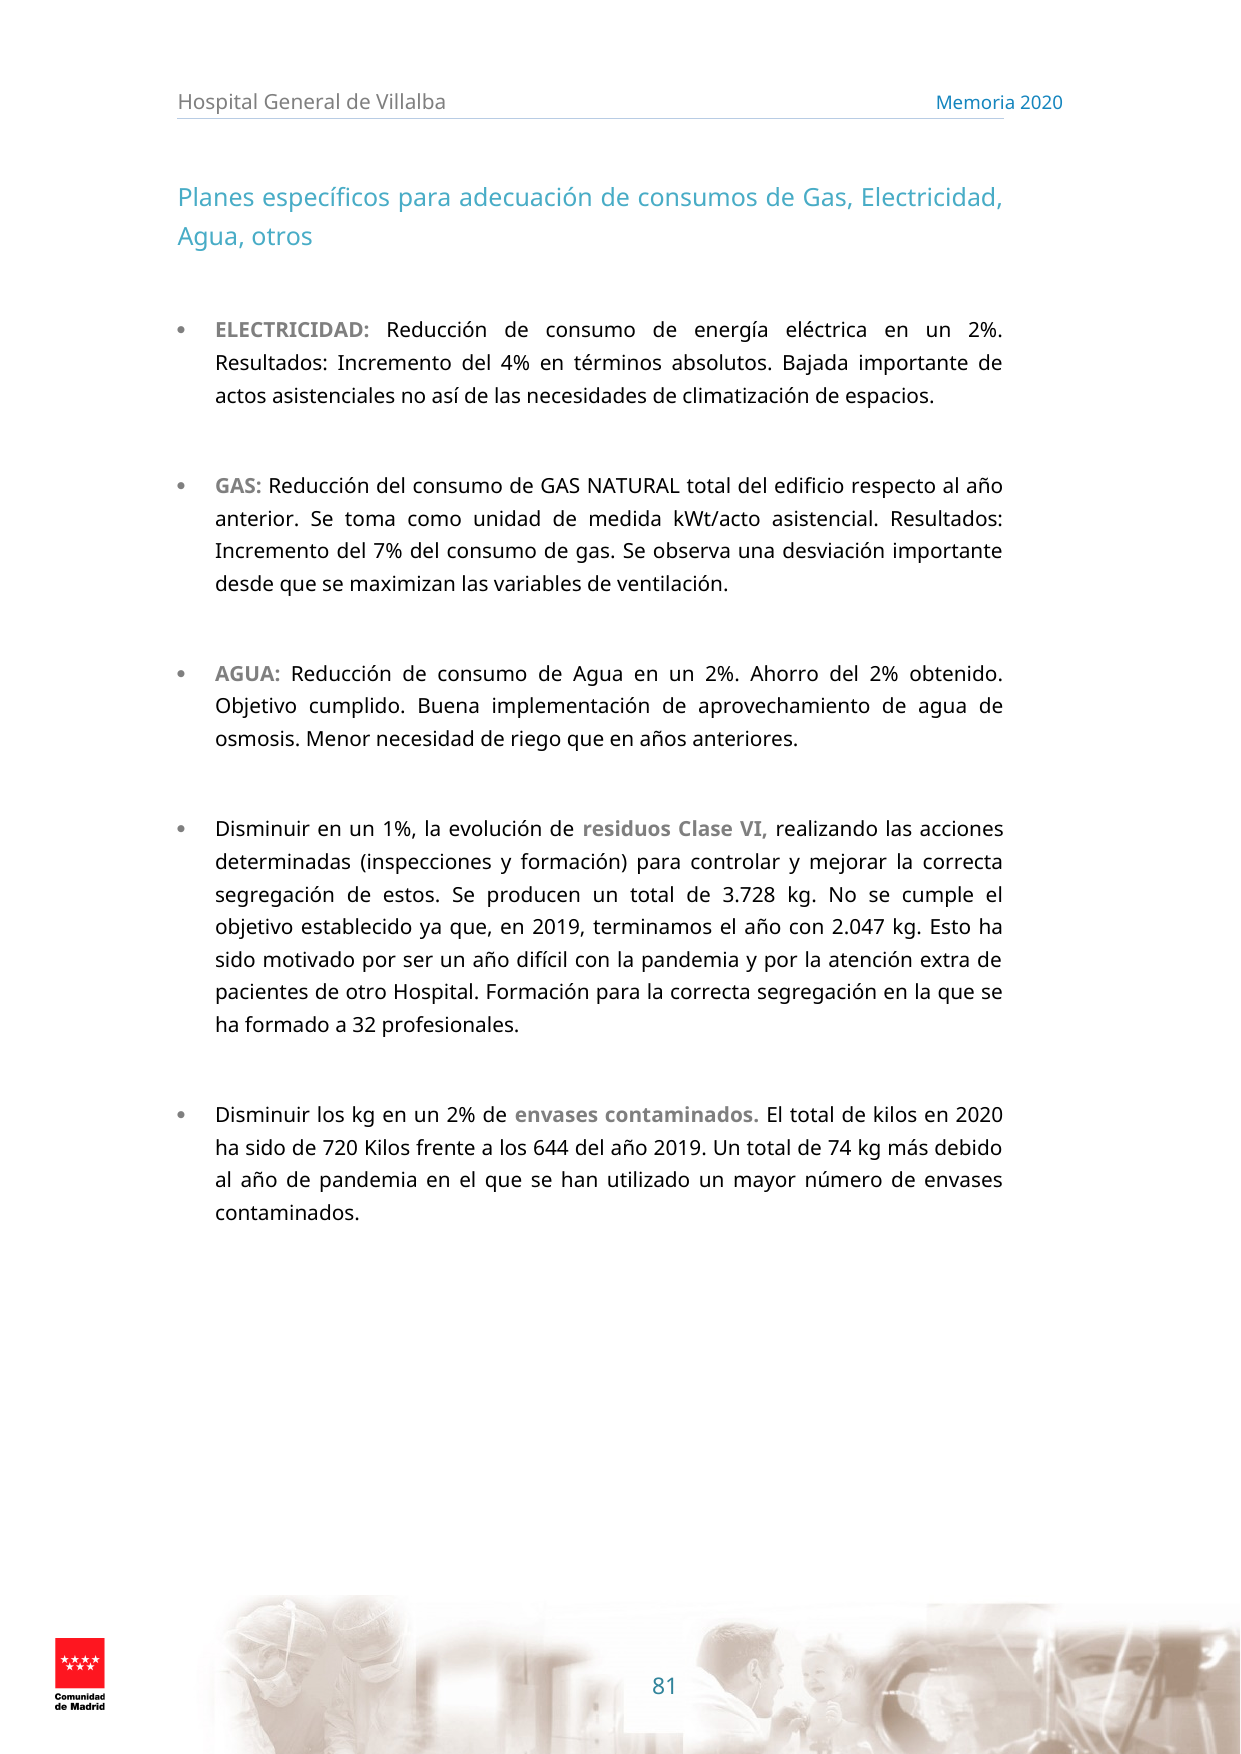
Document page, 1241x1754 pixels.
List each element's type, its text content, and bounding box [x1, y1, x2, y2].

picture [38, 1595, 1241, 1754]
list Disminuir los kg en un 2% de envases contaminados. El total de kilos en 2020 ha sido de 720 Kilos frente a los 644 del año 2019. Un total de 74 kg más debido al año de pandemia en el que se han utilizado un mayor número de envases contaminados. [177, 1100, 1004, 1227]
list Disminuir en un 1%, la evolución de residuos Clase VI, realizando las acciones determinadas (inspecciones y formación) para controlar y mejorar la correcta segregación de estos. Se producen un total de 3.728 kg. No se cumple el objetivo establecido ya que, en 2019, terminamos el año con 2.047 kg. Esto ha sido motivado por ser un año difícil con la pandemia y por la atención extra de pacientes de otro Hospital. Formación para la correcta segregación en la que se ha formado a 32 profesionales. [177, 814, 1004, 1038]
list ELECTRICIDAD: Reducción de consumo de energía eléctrica en un 2%. Resultados: Incremento del 4% en términos absolutos. Bajada importante de actos asistenciales no así de las necesidades de climatización de espacios. [177, 316, 1004, 409]
text Planes específicos para adecuación de consumos de Gas, Electricidad, Agua, otros [177, 180, 1004, 253]
list GAS: Reducción del consumo de GAS NATURAL total del edificio respecto al año anterior. Se toma como unidad de medida kWt/acto asistencial. Resultados: Incremento del 7% del consumo de gas. Se observa una desviación importante desde que se maximizan las variables de ventilación. [177, 471, 1004, 597]
list AGUA: Reducción de consumo de Agua en un 2%. Ahorro del 2% obtenido. Objetivo cumplido. Buena implementación de aprovechamiento de agua de osmosis. Menor necesidad de riego que en años anteriores. [177, 659, 1004, 753]
